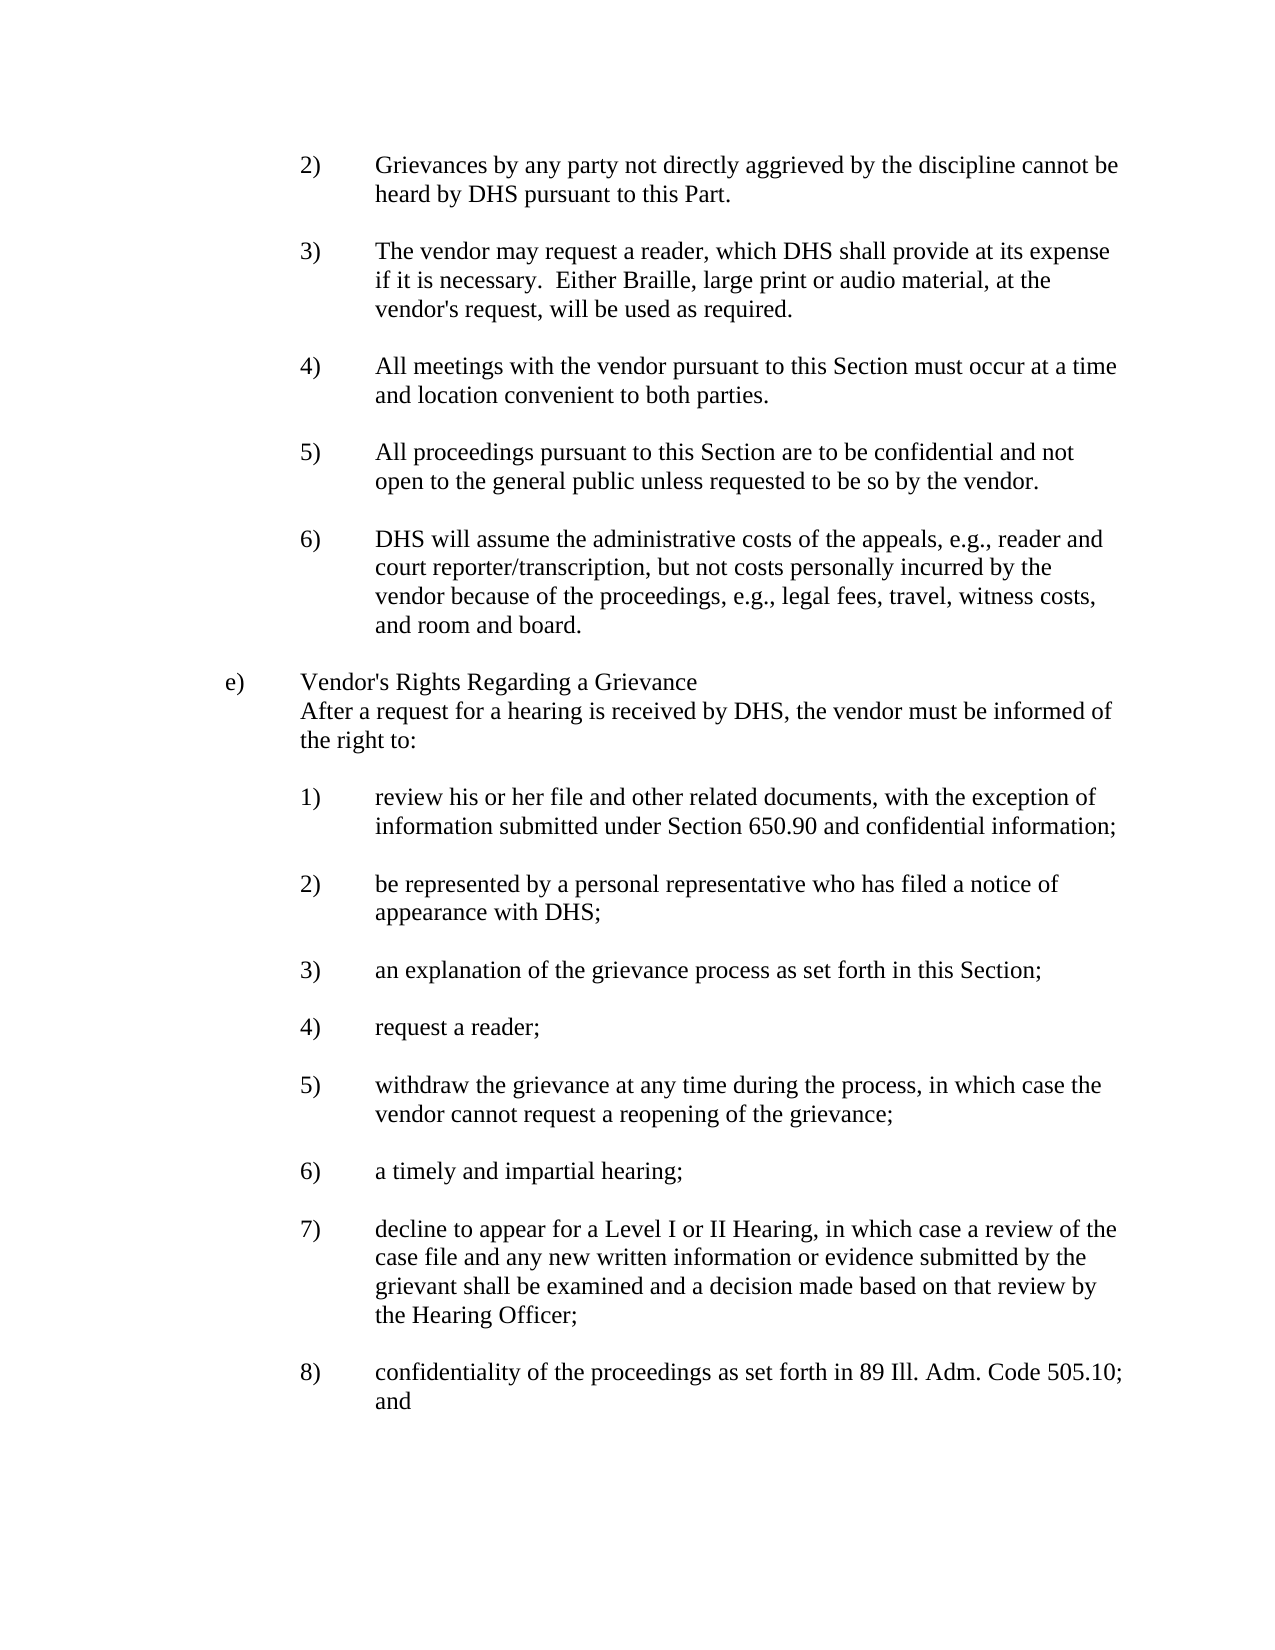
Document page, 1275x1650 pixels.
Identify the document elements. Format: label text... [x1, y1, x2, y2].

text 2) be represented by a personal representative who has filed a notice of appearance with DHS; [300, 869, 1125, 926]
text 6) a timely and impartial hearing; [300, 1156, 1125, 1185]
text 7) decline to appear for a Level I or II Hearing, in which case a review of the case file and any new written information or evidence submitted by the grievant shall be examined and a decision made based on that review by the Hearing Officer; [300, 1214, 1125, 1329]
text 3) The vendor may request a reader, which DHS shall provide at its expense if it is necessary. Either Braille, large print or audio material, at the vendor's request, will be used as required. [300, 236, 1125, 322]
text 4) All meetings with the vendor pursuant to this Section must occur at a time and location convenient to both parties. [300, 351, 1125, 409]
text After a request for a hearing is received by DHS, the vendor must be informed of the right to: [225, 696, 1125, 754]
text e) Vendor's Rights Regarding a Grievance [225, 667, 1125, 696]
text 1) review his or her file and other related documents, with the exception of information submitted under Section 650.90 and confidential information; [300, 782, 1125, 840]
text 3) an explanation of the grievance process as set forth in this Section; [300, 955, 1125, 984]
text 6) DHS will assume the administrative costs of the appeals, e.g., reader and court reporter/transcription, but not costs personally incurred by the vendor because of the proceedings, e.g., legal fees, travel, witness costs, and room and board. [300, 524, 1125, 639]
text 5) withdraw the grievance at any time during the process, in which case the vendor cannot request a reopening of the grievance; [300, 1070, 1125, 1127]
text 2) Grievances by any party not directly aggrieved by the discipline cannot be heard by DHS pursuant to this Part. [300, 150, 1125, 207]
text 8) confidentiality of the proceedings as set forth in 89 Ill. Adm. Code 505.10; and [300, 1357, 1125, 1415]
text 4) request a reader; [300, 1012, 1125, 1041]
text 5) All proceedings pursuant to this Section are to be confidential and not open to the general public unless requested to be so by the vendor. [300, 437, 1125, 495]
